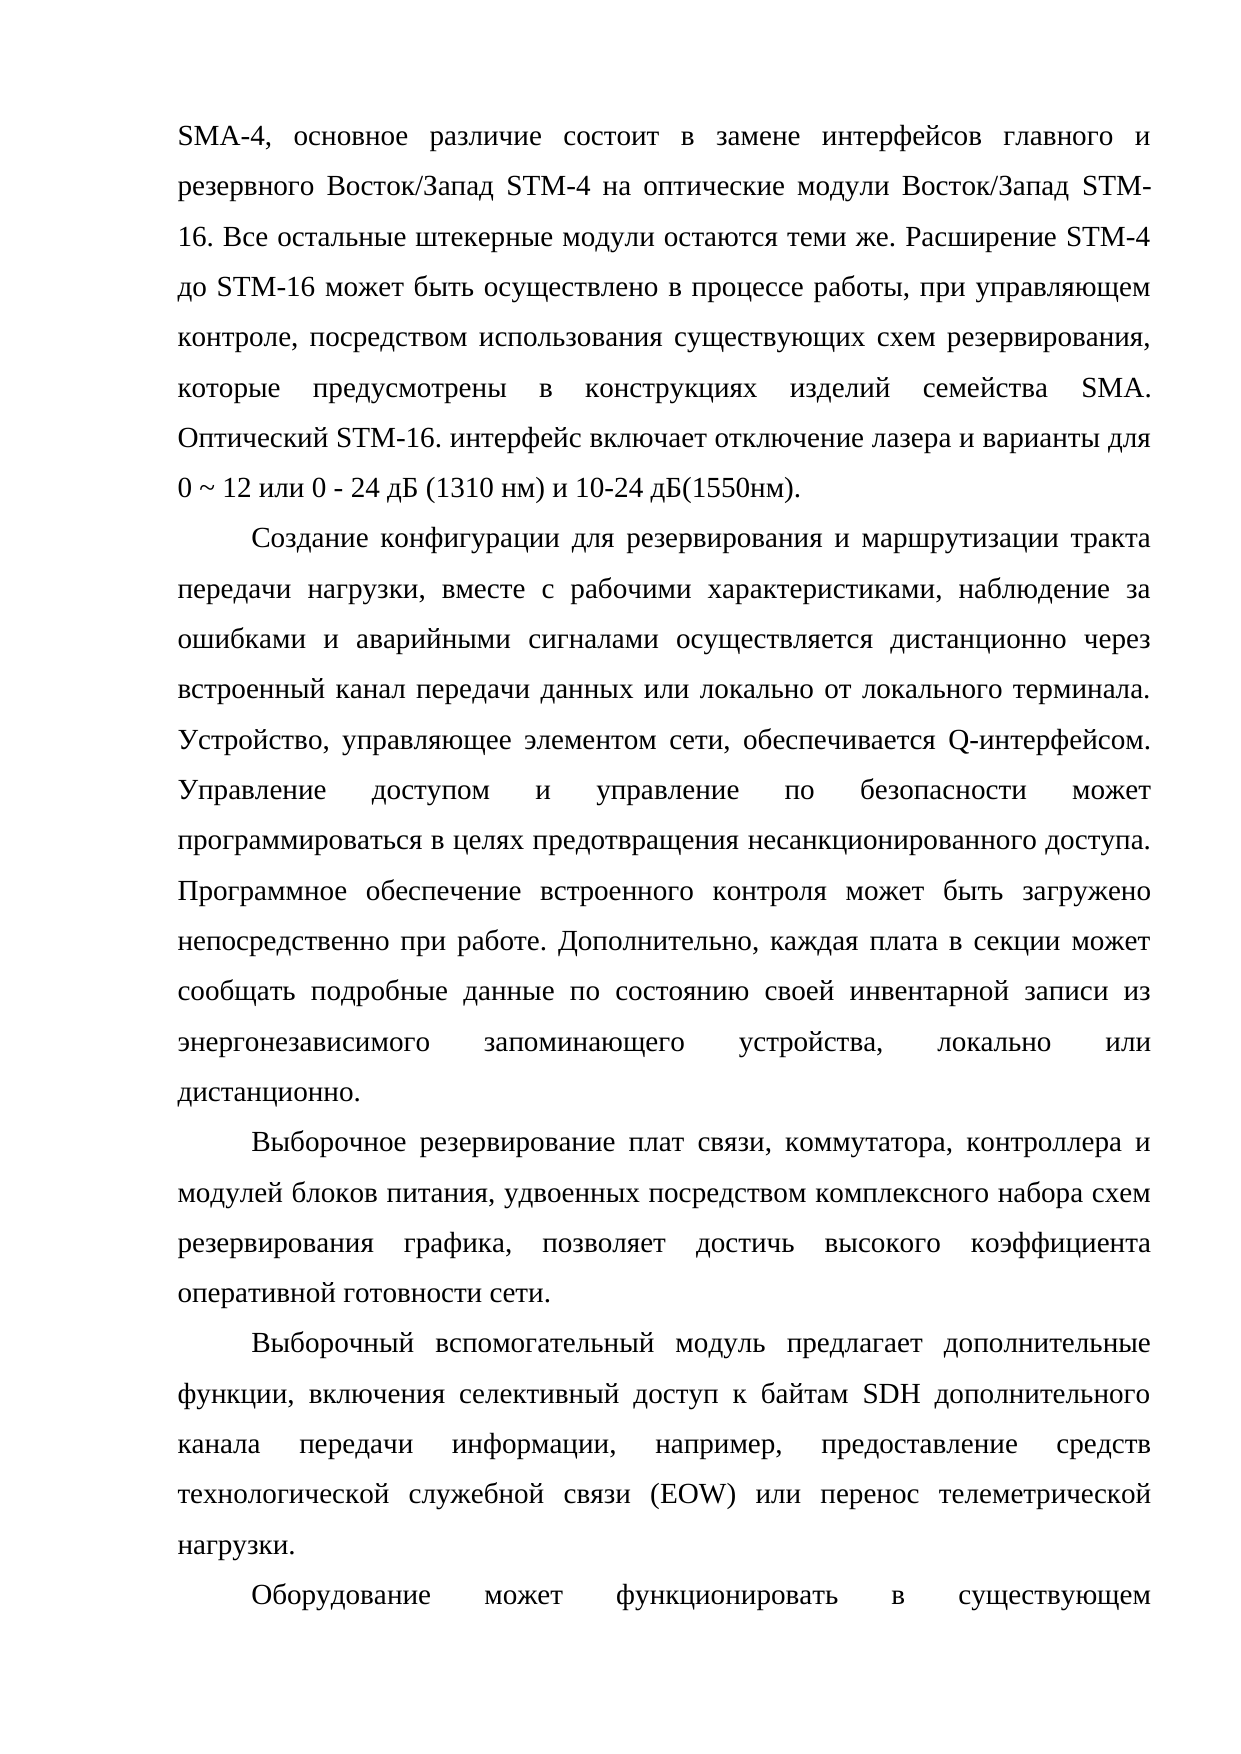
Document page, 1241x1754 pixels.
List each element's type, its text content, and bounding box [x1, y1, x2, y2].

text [177, 1577, 1152, 1611]
text Выборочный вспомогательный модуль предлагает дополнительные функции, включения селективный доступ к байтам SDH дополнительного канала передачи информации, например, предоставление средств технологической служебной связи (EOW) или перенос телеметрической нагрузки. [177, 1326, 1152, 1560]
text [177, 118, 1152, 504]
text Выборочное резервирование плат связи, коммутатора, контроллера и модулей блоков питания, удвоенных посредством комплексного набора схем резервирования графика, позволяет достичь высокого коэффициента оперативной готовности сети. [177, 1124, 1152, 1309]
text Создание конфигурации для резервирования и маршрутизации тракта передачи нагрузки, вместе с рабочими характеристиками, наблюдение за ошибками и аварийными сигналами осуществляется дистанционно через встроенный канал передачи данных или локально от локального терминала. Устройство, управляющее элементом сети, обеспечивается Q-интерфейсом. Управление доступом и управление по безопасности может программироваться в целях предотвращения несанкционированного доступа. Программное обеспечение встроенного контроля может быть загружено непосредственно при работе. Дополнительно, каждая плата в секции может сообщать подробные данные по состоянию своей инвентарной записи из энергонезависимого запоминающего устройства, локально или дистанционно. [177, 521, 1152, 1108]
